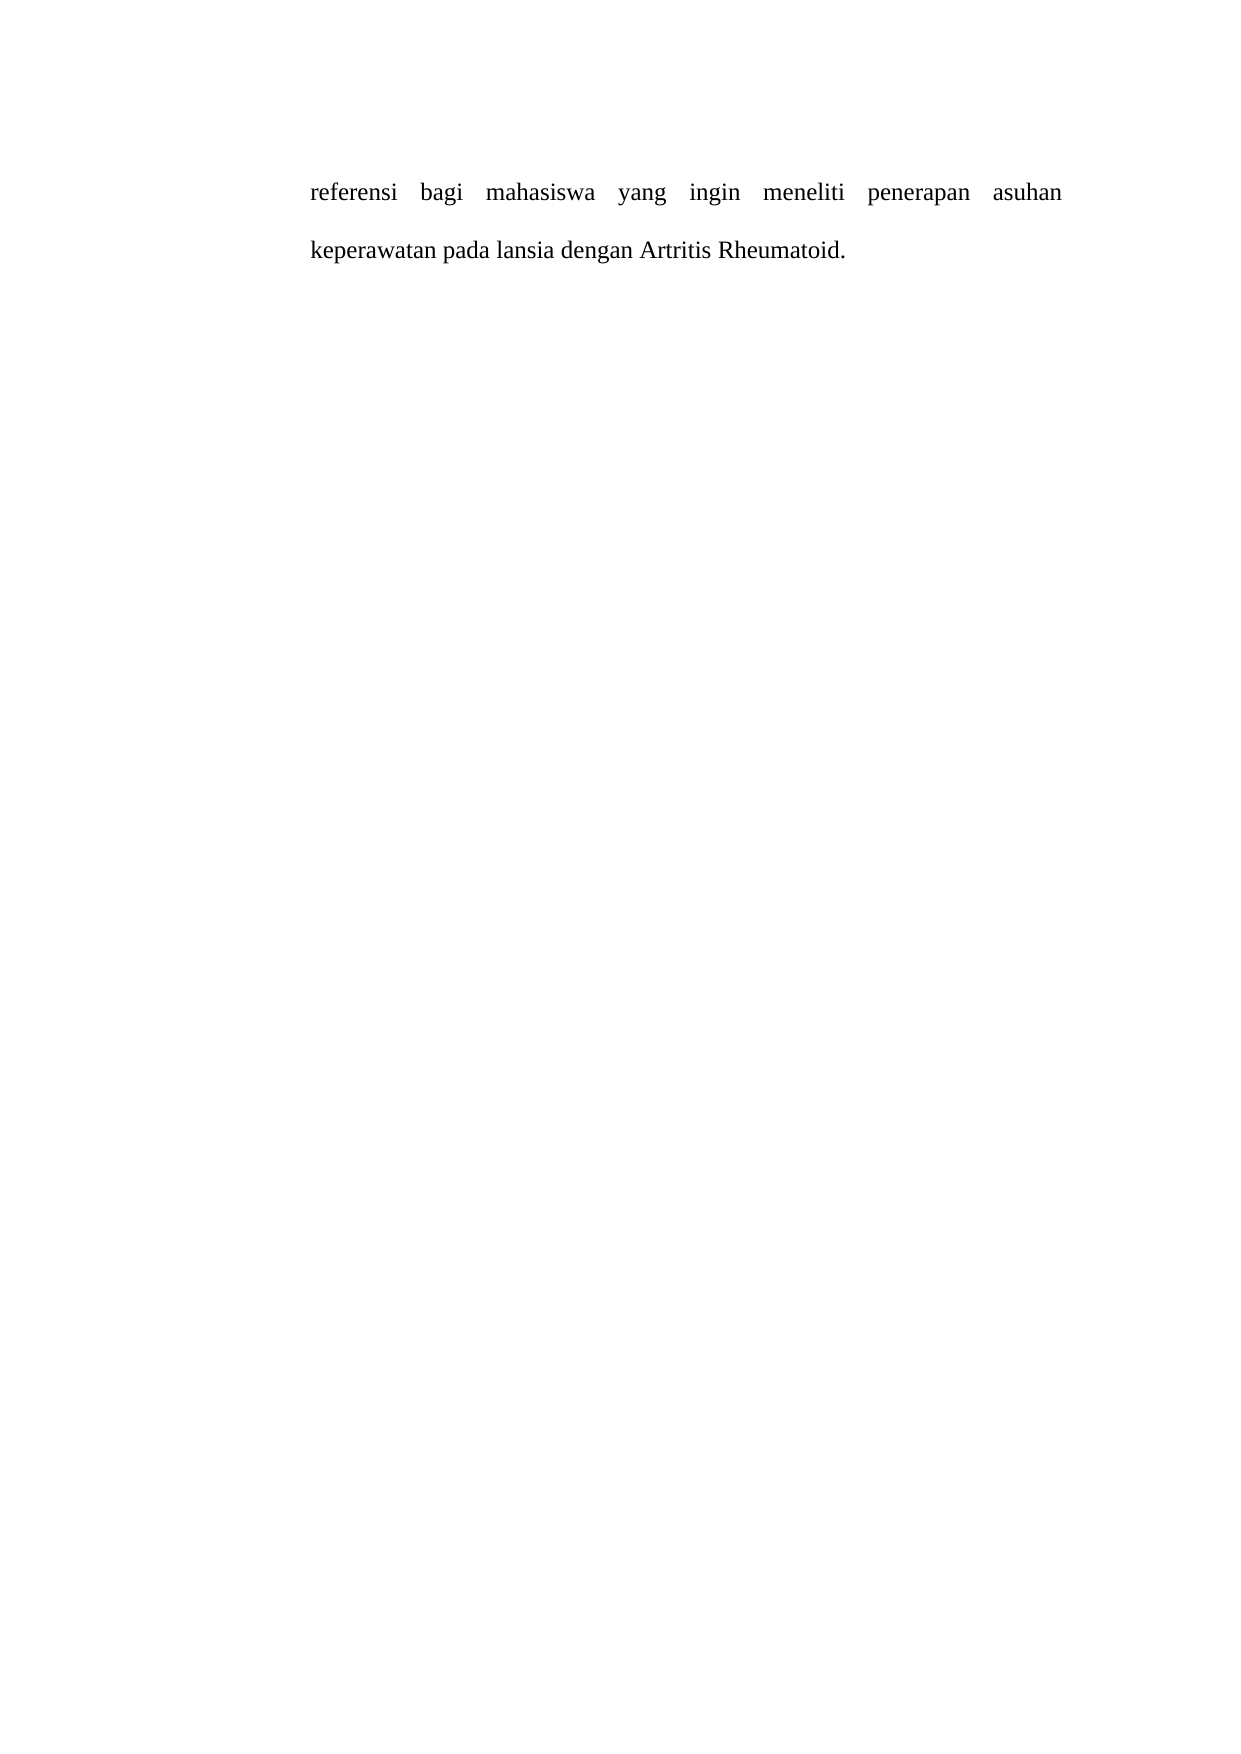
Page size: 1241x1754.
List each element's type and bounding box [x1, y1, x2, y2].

text [310, 177, 1063, 263]
